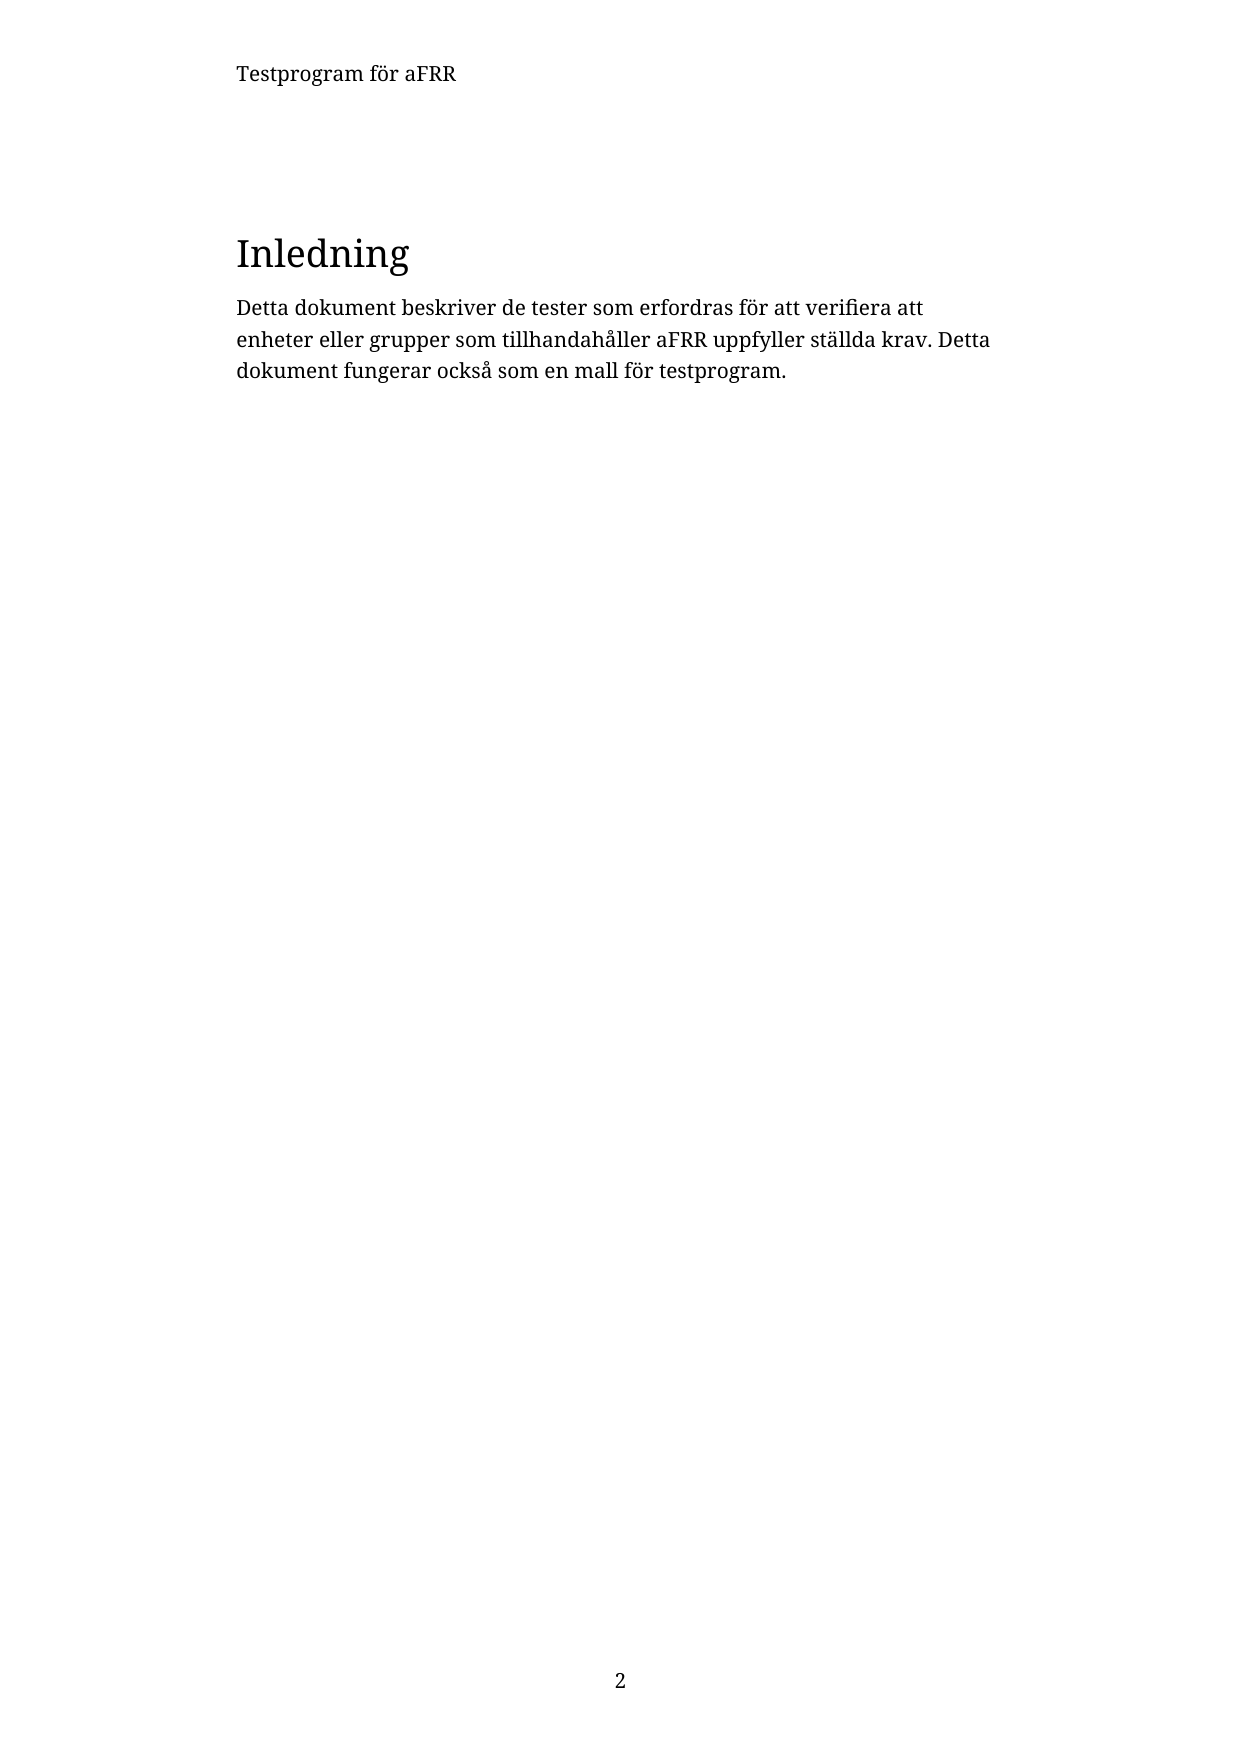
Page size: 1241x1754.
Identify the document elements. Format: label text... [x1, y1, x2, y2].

text Detta dokument beskriver de tester som erfordras för att verifiera att enheter eller grupper som tillhandahåller aFRR uppfyller ställda krav. Detta dokument fungerar också som en mall för testprogram. [236, 291, 1004, 384]
subtitle Inledning [236, 227, 1004, 278]
